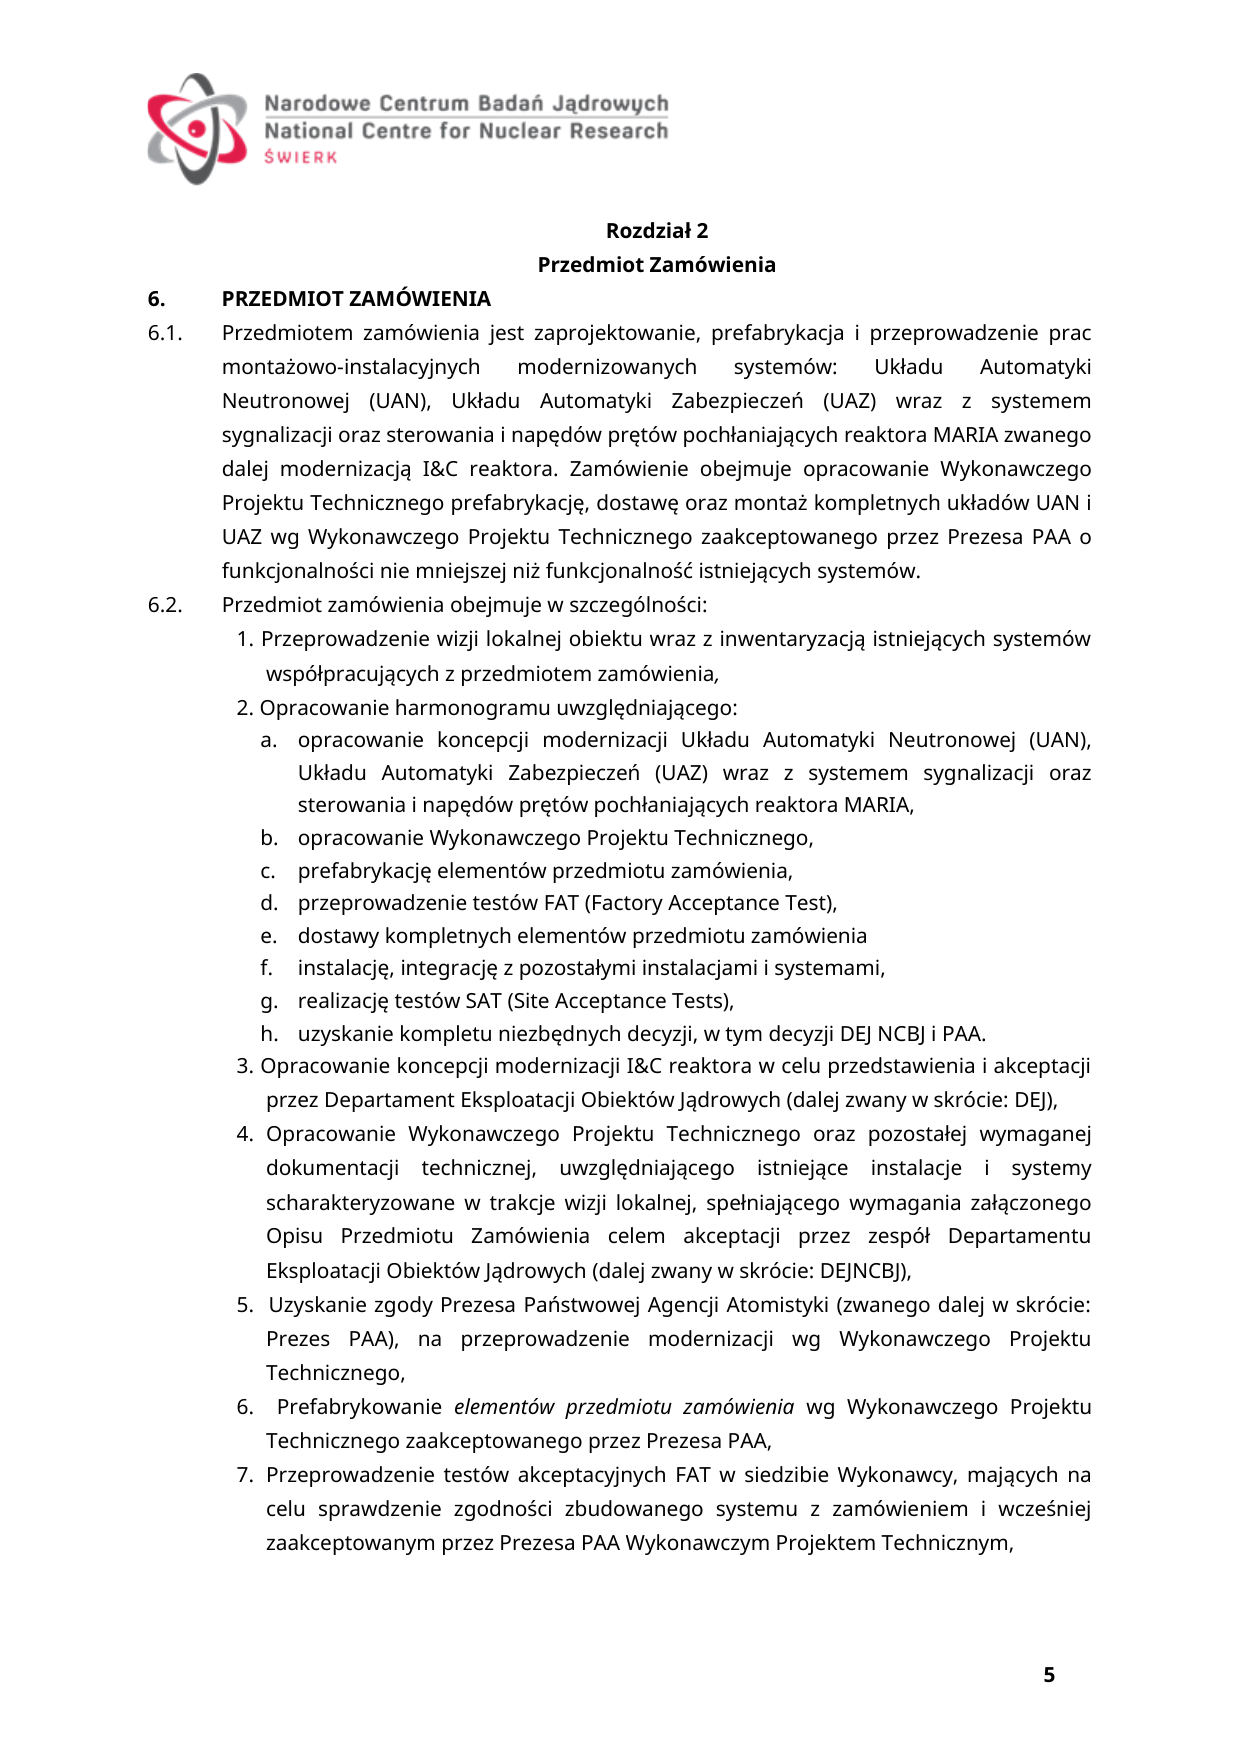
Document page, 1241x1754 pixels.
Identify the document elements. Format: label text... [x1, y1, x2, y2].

picture [147, 73, 670, 187]
list prefabrykację elementów przedmiotu zamówienia, [260, 856, 1092, 884]
list opracowanie koncepcji modernizacji Układu Automatyki Neutronowej (UAN), Układu Automatyki Zabezpieczeń (UAZ) wraz z systemem sygnalizacji oraz sterowania i napędów prętów pochłaniających reaktora MARIA, [260, 725, 1092, 819]
list przeprowadzenie testów FAT (Factory Acceptance Test), [260, 888, 1092, 917]
text 6. Prefabrykowanie elementów przedmiotu zamówienia wg Wykonawczego Projektu Technicznego zaakceptowanego przez Prezesa PAA, [236, 1392, 1092, 1454]
text 3. Opracowanie koncepcji modernizacji I&C reaktora w celu przedstawienia i akceptacji przez Departament Eksploatacji Obiektów Jądrowych (dalej zwany w skrócie: DEJ), [236, 1051, 1092, 1114]
text 7. Przeprowadzenie testów akceptacyjnych FAT w siedzibie Wykonawcy, mających na celu sprawdzenie zgodności zbudowanego systemu z zamówieniem i wcześniej zaakceptowanym przez Prezesa PAA Wykonawczym Projektem Technicznym, [236, 1460, 1092, 1557]
list opracowanie Wykonawczego Projektu Technicznego, [260, 823, 1092, 852]
list instalację, integrację z pozostałymi instalacjami i systemami, [260, 953, 1092, 982]
text 6.1. Przedmiotem zamówienia jest zaprojektowanie, prefabrykacja i przeprowadzenie prac montażowo-instalacyjnych modernizowanych systemów: Układu Automatyki Neutronowej (UAN), Układu Automatyki Zabezpieczeń (UAZ) wraz z systemem sygnalizacji oraz sterowania i napędów prętów pochłaniających reaktora MARIA zwanego dalej modernizacją I&C reaktora. Zamówienie obejmuje opracowanie Wykonawczego Projektu Technicznego prefabrykację, dostawę oraz montaż kompletnych układów UAN i UAZ wg Wykonawczego Projektu Technicznego zaakceptowanego przez Prezesa PAA o funkcjonalności nie mniejszej niż funkcjonalność istniejących systemów. [148, 318, 1092, 585]
text 5. Uzyskanie zgody Prezesa Państwowej Agencji Atomistyki (zwanego dalej w skrócie: Prezes PAA), na przeprowadzenie modernizacji wg Wykonawczego Projektu Technicznego, [236, 1290, 1092, 1386]
text 4. Opracowanie Wykonawczego Projektu Technicznego oraz pozostałej wymaganej dokumentacji technicznej, uwzględniającego istniejące instalacje i systemy scharakteryzowane w trakcje wizji lokalnej, spełniającego wymagania załączonego Opisu Przedmiotu Zamówienia celem akceptacji przez zespół Departamentu Eksploatacji Obiektów Jądrowych (dalej zwany w skrócie: DEJNCBJ), [236, 1119, 1092, 1284]
text 6. PRZEDMIOT ZAMÓWIENIA [148, 284, 1092, 312]
text Rozdział 2 [222, 216, 1092, 244]
text 2. Opracowanie harmonogramu uwzględniającego: [236, 693, 1092, 721]
text 1. Przeprowadzenie wizji lokalnej obiektu wraz z inwentaryzacją istniejących systemów współpracujących z przedmiotem zamówienia, [236, 624, 1092, 687]
text 6.2. Przedmiot zamówienia obejmuje w szczególności: [148, 591, 1092, 619]
list uzyskanie kompletu niezbędnych decyzji, w tym decyzji DEJ NCBJ i PAA. [260, 1019, 1092, 1047]
list realizację testów SAT (Site Acceptance Tests), [260, 986, 1092, 1014]
list dostawy kompletnych elementów przedmiotu zamówienia [260, 921, 1092, 949]
text Przedmiot Zamówienia [222, 250, 1092, 278]
